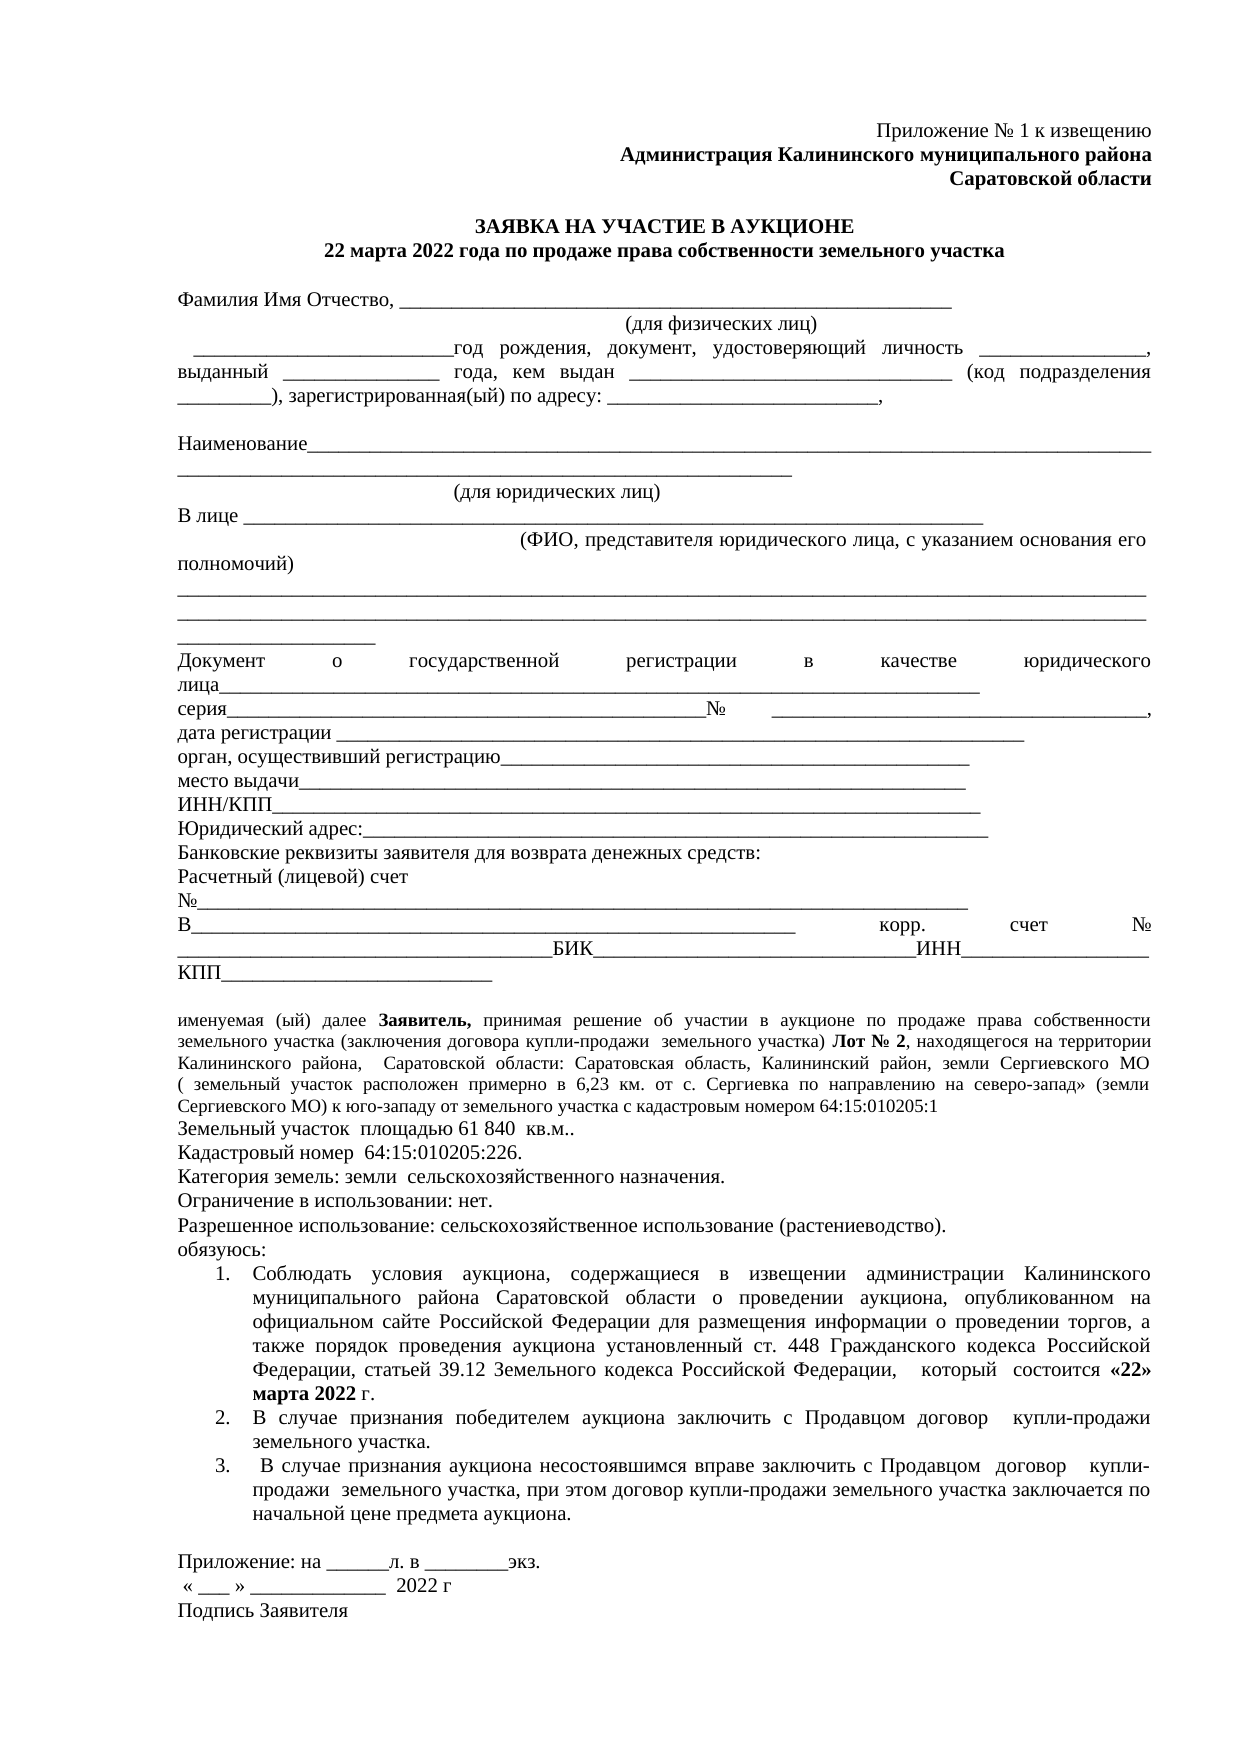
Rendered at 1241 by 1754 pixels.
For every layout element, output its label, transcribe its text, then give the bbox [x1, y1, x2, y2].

text Ограничение в использовании: нет. [177, 1188, 1152, 1212]
text серия______________________________________________№ ____________________________________, дата регистрации __________________________________________________________________ [177, 696, 1152, 744]
text №__________________________________________________________________________ [177, 888, 1152, 912]
text Кадастровый номер 64:15:010205:226. [177, 1140, 1152, 1164]
text ЗАЯВКА НА УЧАСТИЕ В АУКЦИОНЕ [177, 214, 1152, 238]
list В случае признания победителем аукциона заключить с Продавцом договор купли-продажи земельного участка. [215, 1405, 1152, 1453]
text Юридический адрес:____________________________________________________________ [177, 816, 1152, 840]
text (для юридических лиц) [177, 479, 1152, 503]
text Разрешенное использование: сельскохозяйственное использование (растениеводство). [177, 1212, 1152, 1237]
text орган, осуществивший регистрацию_____________________________________________ [177, 744, 1152, 768]
text В лице _______________________________________________________________________ [177, 503, 1152, 527]
list Соблюдать условия аукциона, содержащиеся в извещении администрации Калининского муниципального района Саратовской области о проведении аукциона, опубликованном на официальном сайте Российской Федерации для размещения информации о проведении торгов, а также порядок проведения аукциона установленный ст. 448 Гражданского кодекса Российской Федерации, статьей 39.12 Земельного кодекса Российской Федерации, который состоится «22» марта 2022 г. [215, 1261, 1152, 1405]
text (ФИО, представителя юридического лица, с указанием основания его полномочий) [177, 527, 1152, 575]
text (для физических лиц) [177, 311, 1152, 335]
text Банковские реквизиты заявителя для возврата денежных средств: [177, 840, 1152, 864]
text Земельный участок площадью 61 840 кв.м.. [177, 1116, 1152, 1140]
text ИНН/КПП____________________________________________________________________ [177, 792, 1152, 816]
text В__________________________________________________________ корр. счет № ____________________________________БИК_______________________________ИНН__________________КПП__________________________ [177, 912, 1152, 984]
text _____________________________________________________________________________________________________________________________________________________________________________________________________________ [177, 575, 1152, 647]
text Подпись Заявителя [177, 1597, 1152, 1622]
text именуемая (ый) далее Заявитель, принимая решение об участии в аукционе по продаже права собственности земельного участка (заключения договора купли-продажи земельного участка) Лот № 2, находящегося на территории Калининского района, Саратовской области: Саратовская область, Калининский район, земли Сергиевского МО ( земельный участок расположен примерно в 6,23 км. от с. Сергиевка по направлению на северо-запад» (земли Сергиевского МО) к юго-западу от земельного участка с кадастровым номером 64:15:010205:1 [177, 1008, 1152, 1116]
text Приложение: на ______л. в ________экз. [177, 1549, 1152, 1573]
text Расчетный (лицевой) счет [177, 864, 1152, 888]
text Категория земель: земли сельскохозяйственного назначения. [177, 1164, 1152, 1188]
text обязуюсь: [177, 1237, 1152, 1261]
text Документ о государственной регистрации в качестве юридического лица_________________________________________________________________________ [177, 647, 1152, 696]
text _________________________год рождения, документ, удостоверяющий личность ________________, выданный _______________ года, кем выдан _______________________________ (код подразделения _________), зарегистрированная(ый) по адресу: __________________________, [177, 335, 1152, 407]
text Приложение № 1 к извещению Администрация Калининского муниципального района Саратовской области [620, 118, 1152, 190]
text Фамилия Имя Отчество, _____________________________________________________ [177, 287, 1152, 311]
text « ___ » _____________ 2022 г [177, 1573, 1152, 1597]
text место выдачи________________________________________________________________ [177, 768, 1152, 792]
text Наименование____________________________________________________________________________________________________________________________________________ [177, 431, 1152, 479]
list В случае признания аукциона несостоявшимся вправе заключить с Продавцом договор купли-продажи земельного участка, при этом договор купли-продажи земельного участка заключается по начальной цене предмета аукциона. [215, 1453, 1152, 1525]
text 22 марта 2022 года по продаже права собственности земельного участка [177, 238, 1152, 262]
